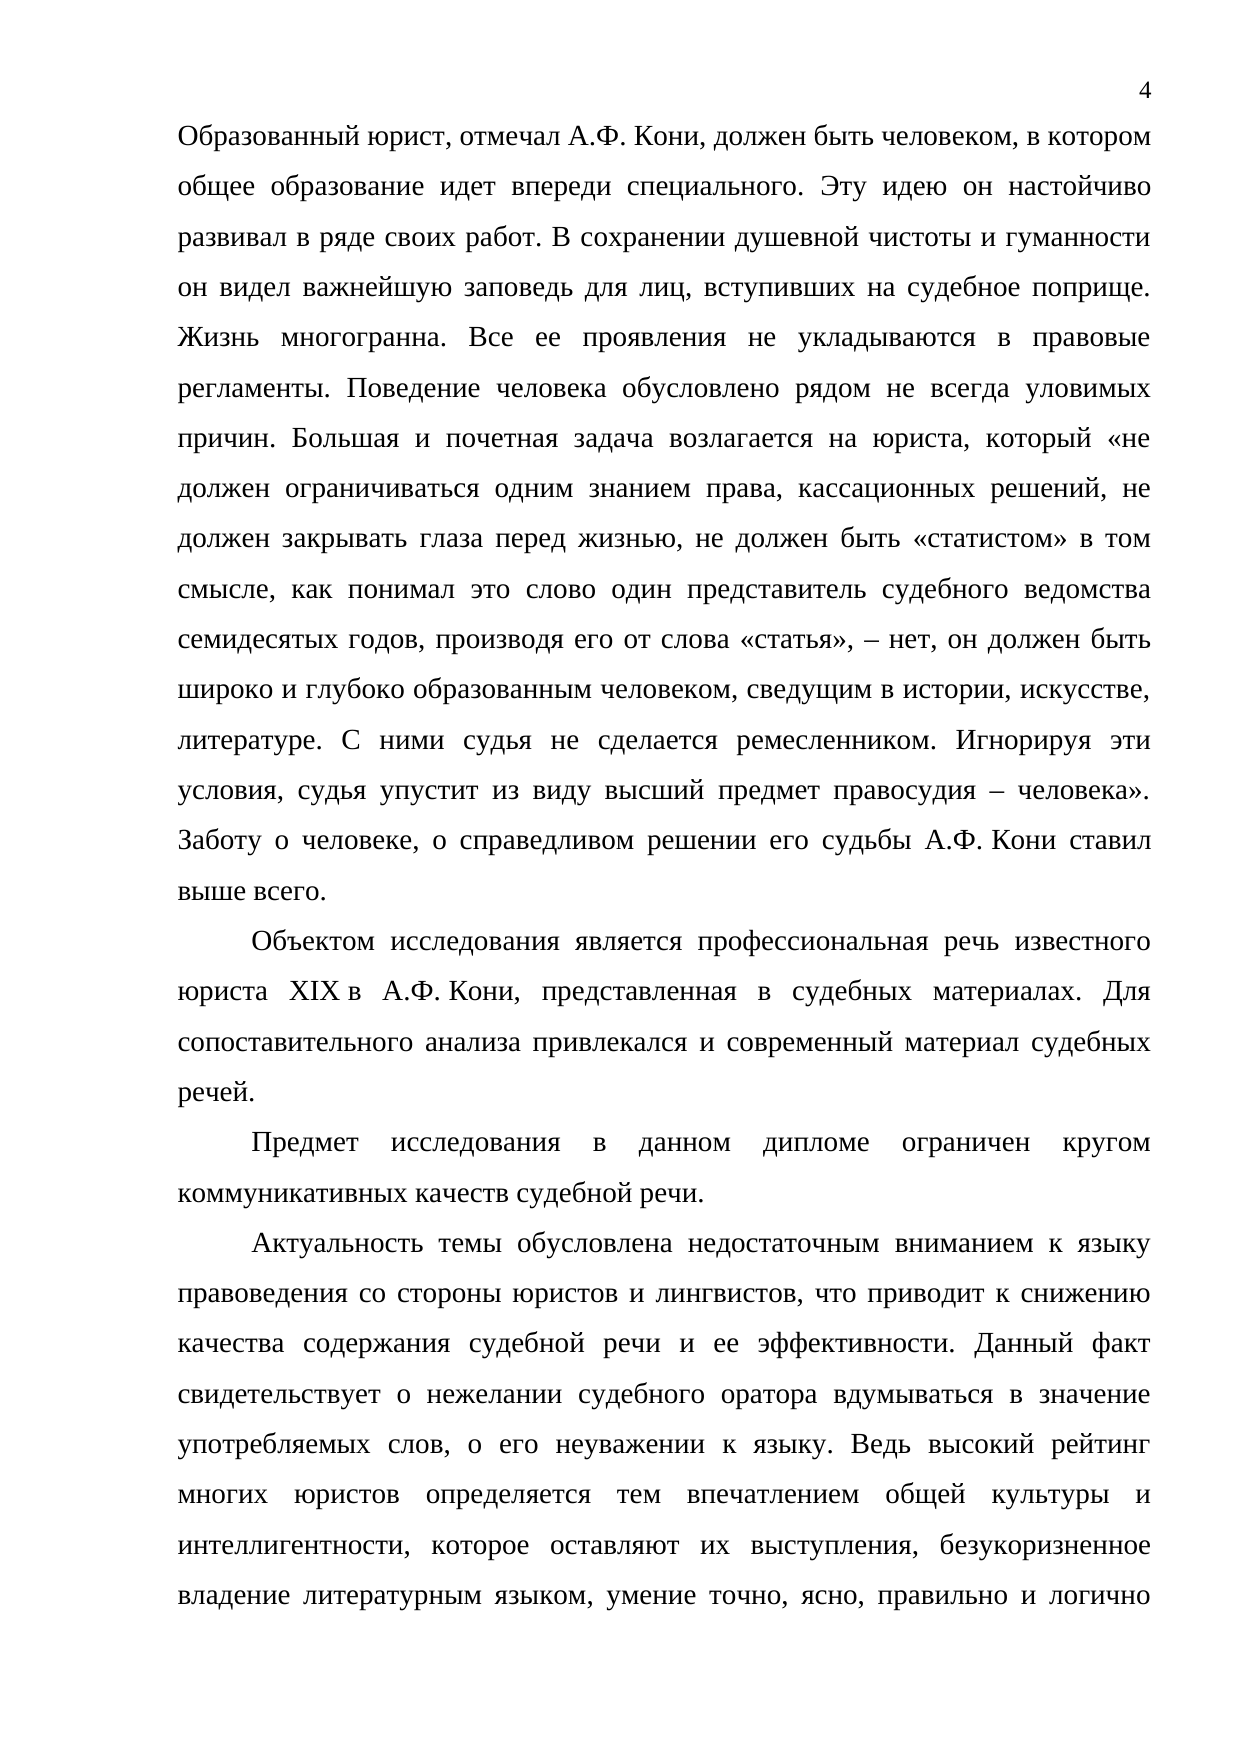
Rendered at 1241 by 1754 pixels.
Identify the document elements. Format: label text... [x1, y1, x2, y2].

text Объектом исследования является профессиональная речь известного юриста XIX в А.Ф. Кони, представленная в судебных материалах. Для сопоставительного анализа привлекался и современный материал судебных речей. [177, 923, 1152, 1108]
text Предмет исследования в данном дипломе ограничен кругом коммуникативных качеств судебной речи. [177, 1124, 1152, 1208]
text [177, 1225, 1152, 1611]
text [177, 118, 1152, 906]
